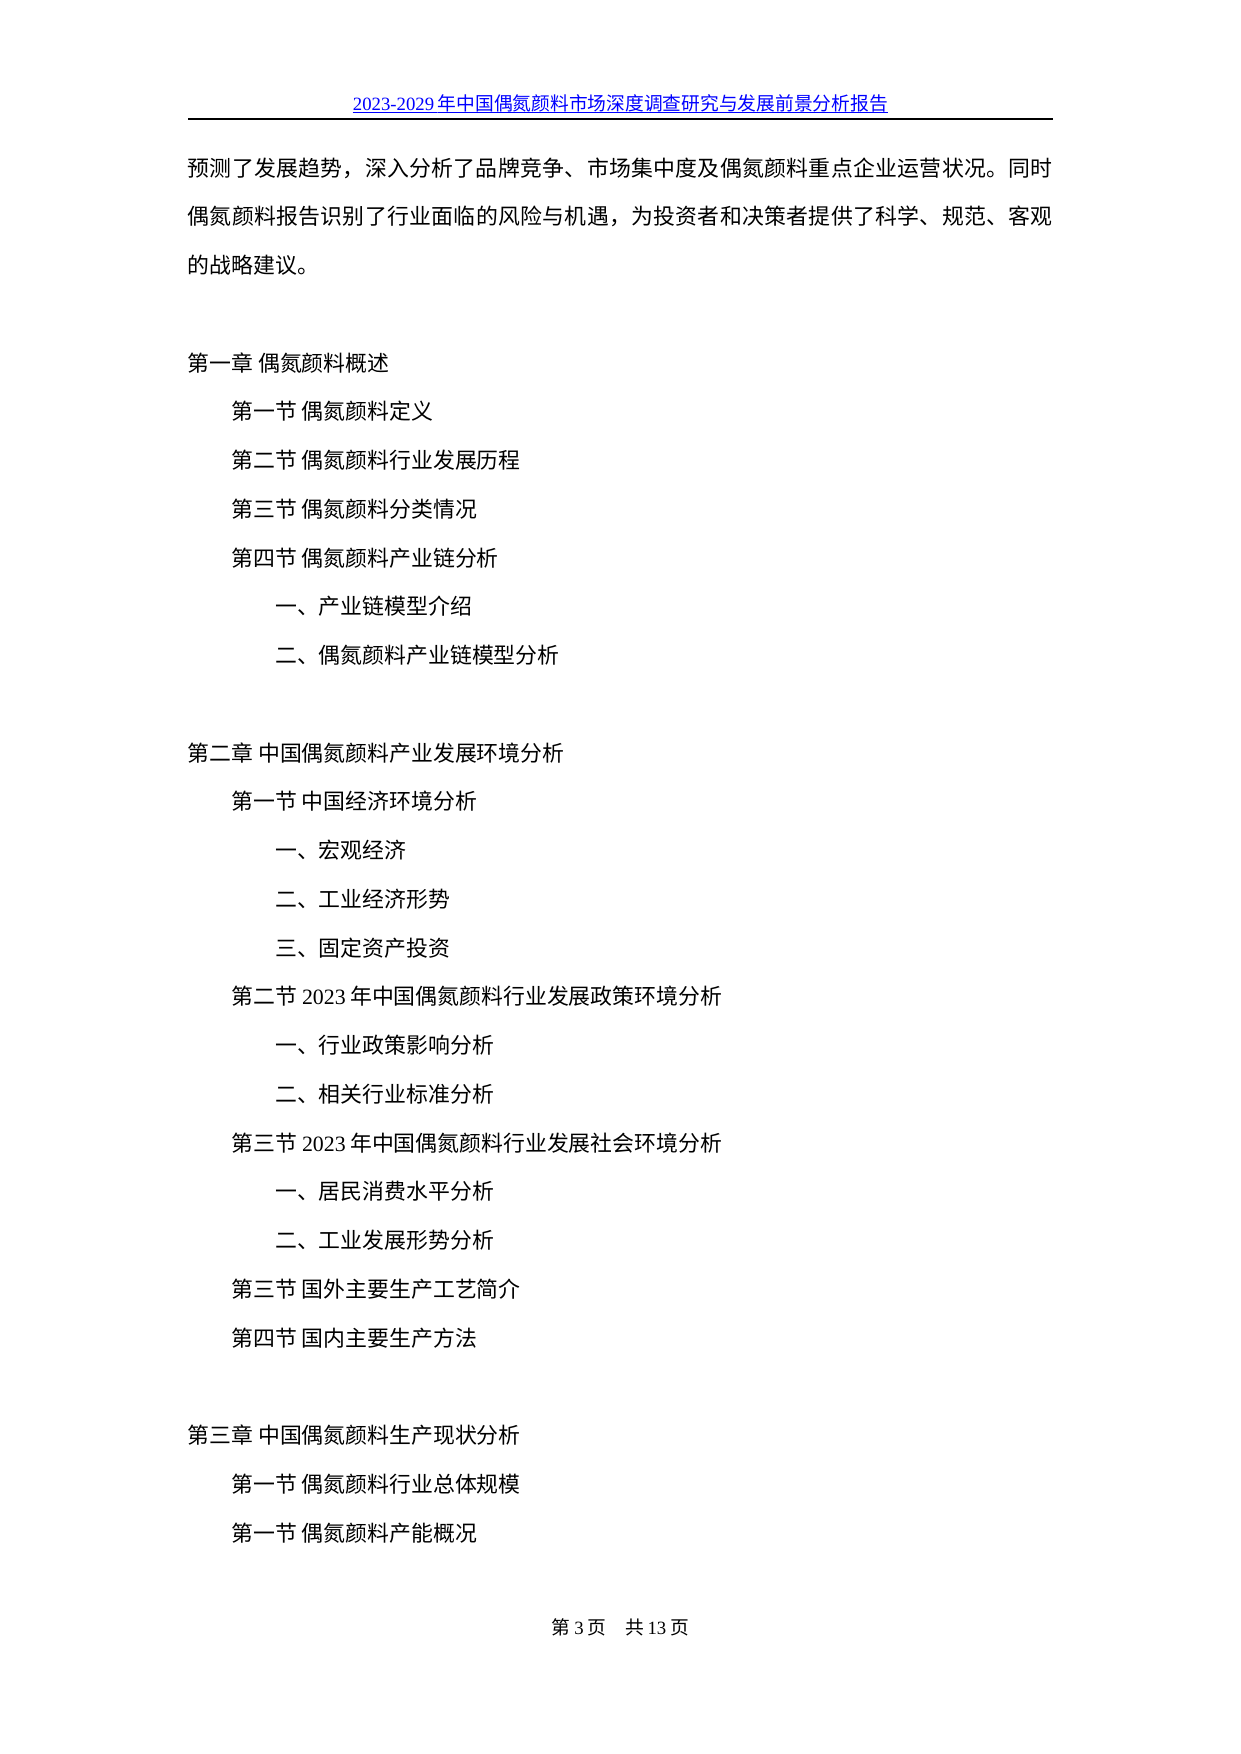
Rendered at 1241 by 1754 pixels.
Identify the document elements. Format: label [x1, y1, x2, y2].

text [187, 150, 1053, 1548]
